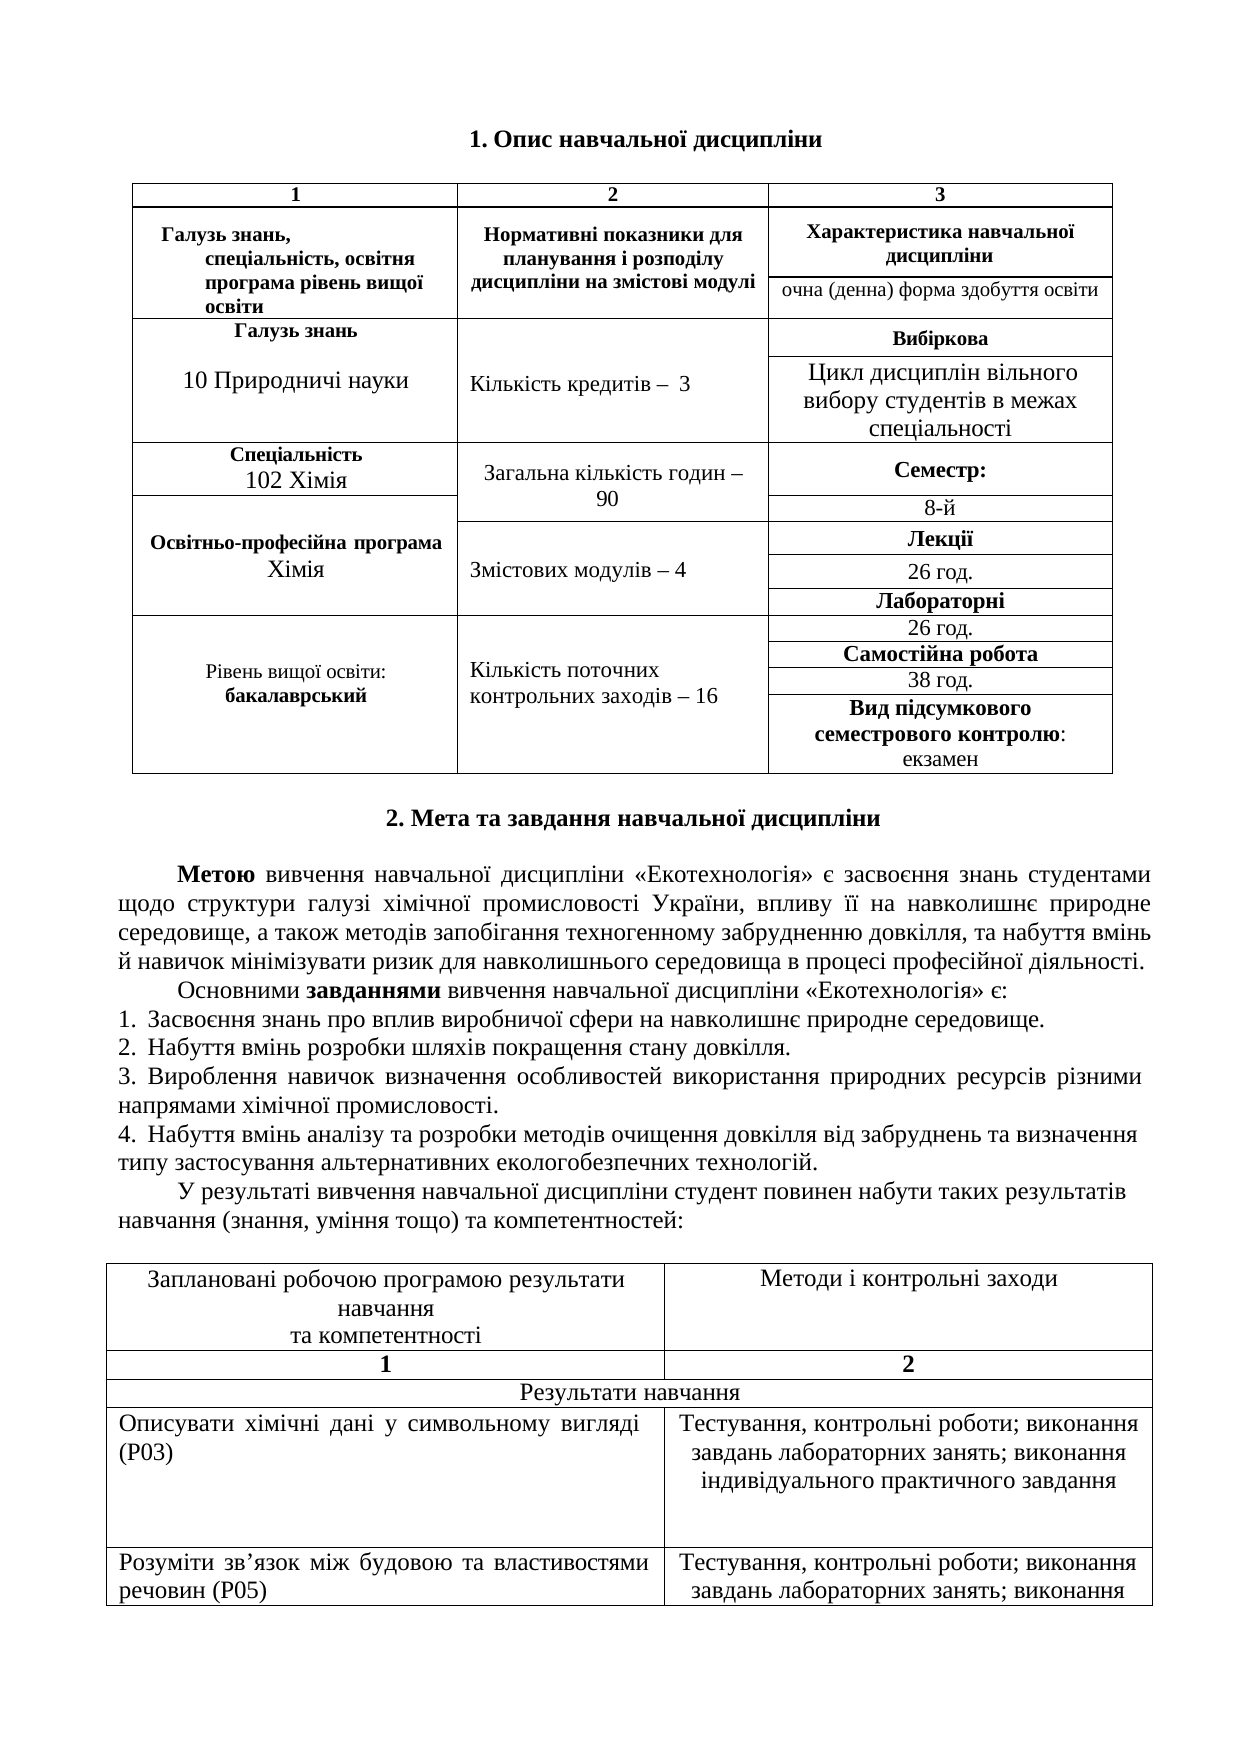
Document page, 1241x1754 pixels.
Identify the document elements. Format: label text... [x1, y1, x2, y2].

table_cell Цикл дисциплін вільного вибору студентів в межах спеціальності [769, 357, 1112, 442]
table_cell Змістових модулів – 4 [458, 522, 768, 615]
table_cell Галузь знань 10 Природничі науки [133, 319, 457, 442]
table_cell Тестування, контрольні роботи; виконання завдань лабораторних занять; виконання індивідуального практичного завдання [665, 1408, 1152, 1547]
table_cell Спеціальність 102 Хімія [133, 443, 457, 494]
table_cell Лекції [769, 522, 1112, 554]
table_cell Семестр: [769, 443, 1112, 494]
list Опис навчальної дисципліни [469, 124, 1163, 153]
table_cell Освітньо-професійна програма Хімія [133, 496, 457, 615]
table_cell Загальна кількість годин – 90 [458, 443, 768, 521]
table_header 1 [133, 184, 457, 206]
table_cell 1 [107, 1351, 664, 1378]
table_cell Результати навчання [107, 1380, 1152, 1407]
table_cell 38 год. [769, 668, 1112, 694]
table_cell Нормативні показники для планування і розподілу дисципліни на змістові модулі [458, 208, 768, 318]
table_cell Тестування, контрольні роботи; виконання завдань лабораторних занять; виконання [665, 1548, 1152, 1604]
list Набуття вмінь розробки шляхів покращення стану довкілля. [118, 1032, 1163, 1061]
table_cell Розуміти зв’язок між будовою та властивостями речовин (Р05) [107, 1548, 664, 1604]
table_cell Лабораторні [769, 589, 1112, 615]
table_cell 8-й [769, 496, 1112, 521]
table_cell 2 [665, 1351, 1152, 1378]
table_header Заплановані робочою програмою результати навчання та компетентності [107, 1264, 664, 1349]
table_cell очна (денна) форма здобуття освіти [769, 278, 1112, 318]
table_cell Галузь знань, спеціальність, освітня програма рівень вищої освіти [133, 208, 457, 318]
text Основними завданнями вивчення навчальної дисципліни «Екотехнологія» є: [177, 975, 1163, 1004]
table_header 2 [458, 184, 768, 206]
text Метою вивчення навчальної дисципліни «Екотехнологія» є засвоєння знань студентами щодо структури галузі хімічної промисловості України, впливу її на навколишнє природне середовище, а також методів запобігання техногенному забрудненню довкілля, та набуття вмінь й навичок мінімізувати ризик для навколишнього середовища в процесі професійної діяльності. [118, 859, 1152, 974]
list Вироблення навичок визначення особливостей використання природних ресурсів різними напрямами хімічної промисловості. [118, 1061, 1152, 1119]
list Засвоєння знань про вплив виробничої сфери на навколишнє природне середовище. [118, 1004, 1163, 1032]
table_header 3 [769, 184, 1112, 206]
table_cell Кількість поточних контрольних заходів – 16 [458, 616, 768, 772]
table_cell Самостійна робота [769, 642, 1112, 667]
table_cell Кількість кредитів – 3 [458, 319, 768, 442]
table_cell Описувати хімічні дані у символьному вигляді (Р03) [107, 1408, 664, 1547]
list Набуття вмінь аналізу та розробки методів очищення довкілля від забруднень та визначення типу застосування альтернативних екологобезпечних технологій. [118, 1119, 1152, 1176]
table_cell Рівень вищої освіти: бакалаврський [133, 616, 457, 772]
table_cell Вибіркова [769, 319, 1112, 356]
table_cell Характеристика навчальної дисципліни [769, 208, 1112, 276]
list Мета та завдання навчальної дисципліни [386, 803, 1163, 831]
table_cell Вид підсумкового семестрового контролю: екзамен [769, 695, 1112, 772]
table_header Методи і контрольні заходи [665, 1264, 1152, 1349]
table_cell 26 год. [769, 555, 1112, 587]
table_cell 26 год. [769, 616, 1112, 641]
text У результаті вивчення навчальної дисципліни студент повинен набути таких результатів навчання (знання, уміння тощо) та компетентностей: [118, 1176, 1163, 1234]
